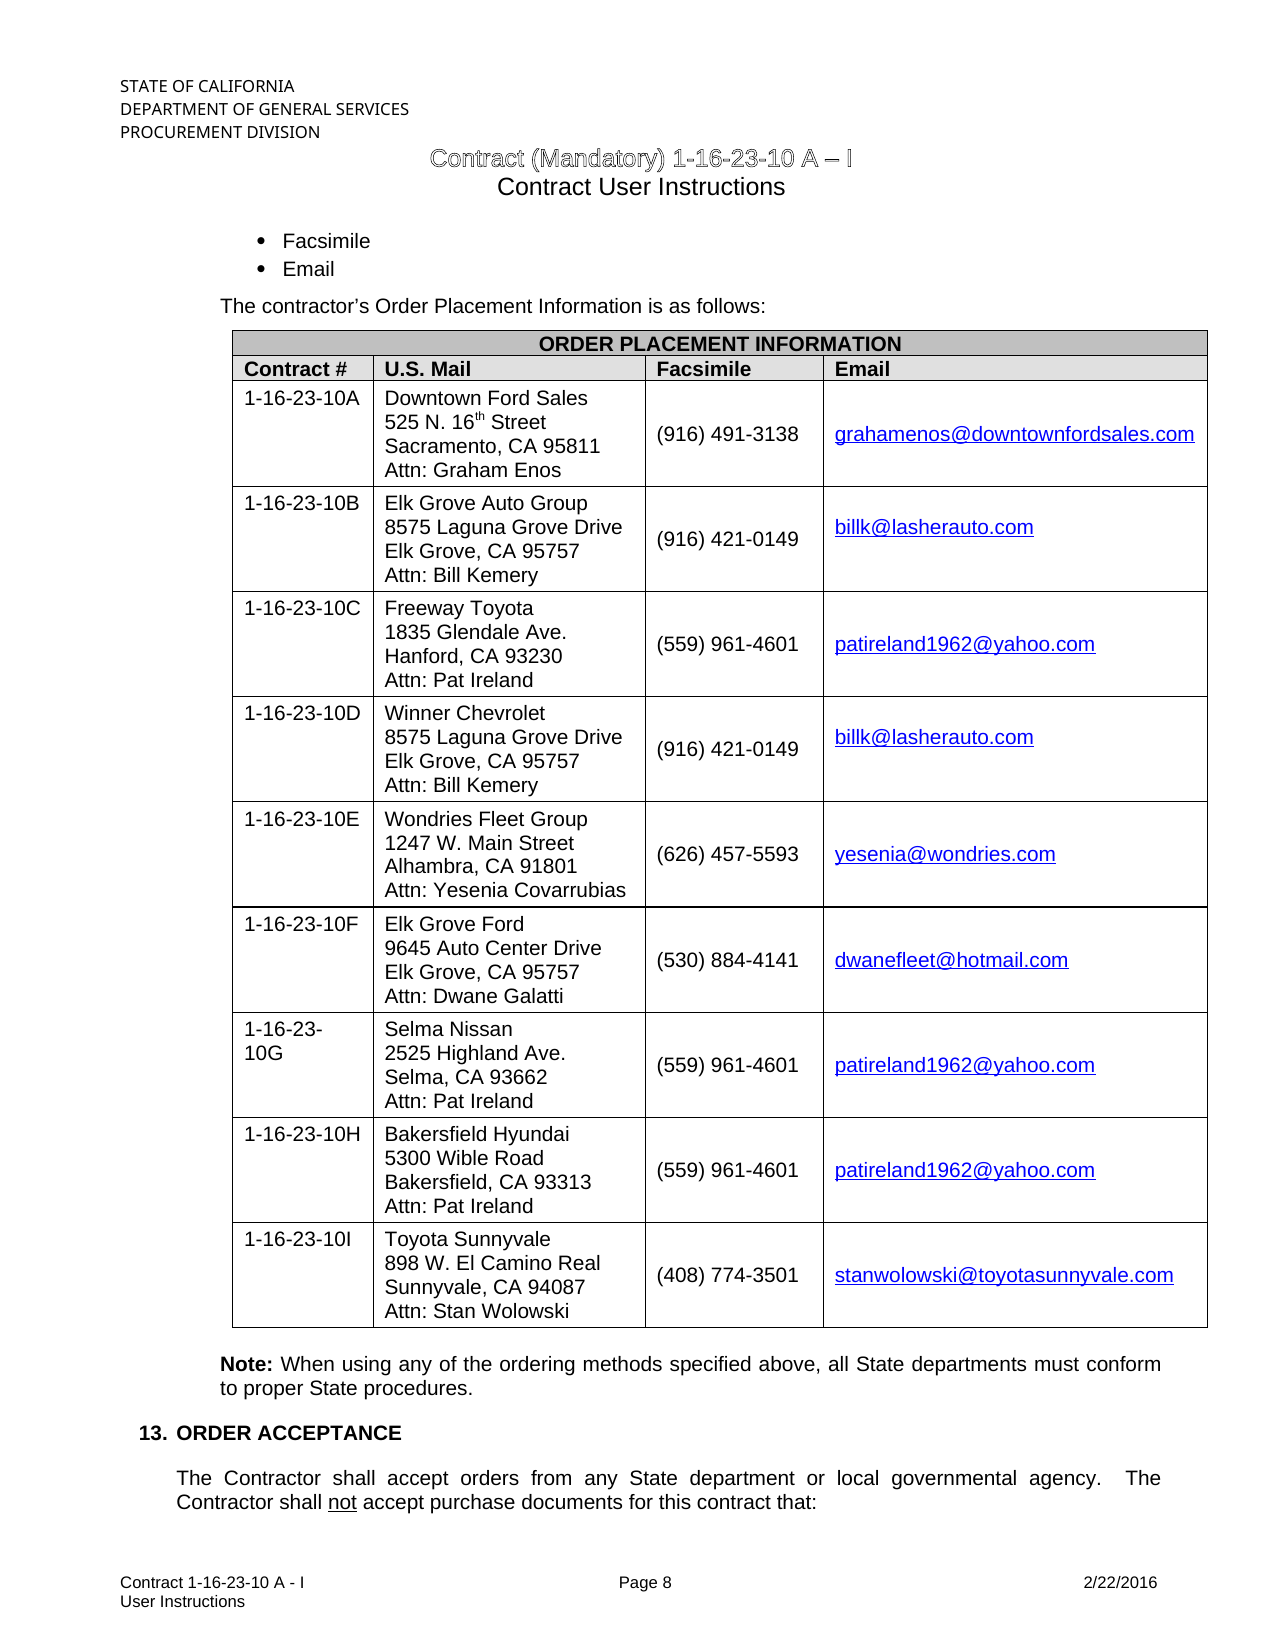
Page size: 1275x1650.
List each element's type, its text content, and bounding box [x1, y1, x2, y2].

table_cell (559) 961-4601 [646, 592, 823, 696]
table_cell (916) 491-3138 [646, 381, 823, 486]
table_cell patireland1962@yahoo.com [824, 1118, 1207, 1222]
list Facsimile [257, 229, 1162, 253]
table_cell Wondries Fleet Group 1247 W. Main Street Alhambra, CA 91801 Attn: Yesenia Covarrubias [374, 802, 645, 906]
table_cell Bakersfield Hyundai 5300 Wible Road Bakersfield, CA 93313 Attn: Pat Ireland [374, 1118, 645, 1222]
table_cell patireland1962@yahoo.com [824, 592, 1207, 696]
table_cell 1-16-23-10I [233, 1223, 373, 1327]
list Email [257, 257, 1162, 281]
list ORDER ACCEPTANCE [139, 1421, 1162, 1445]
table_cell patireland1962@yahoo.com [824, 1013, 1207, 1117]
table_cell U.S. Mail [374, 356, 645, 380]
table_cell Email [824, 356, 1207, 380]
table_cell 1-16-23-10H [233, 1118, 373, 1222]
table_cell Contract # [233, 356, 373, 380]
table_cell Freeway Toyota 1835 Glendale Ave. Hanford, CA 93230 Attn: Pat Ireland [374, 592, 645, 696]
table_cell dwanefleet@hotmail.com [824, 908, 1207, 1012]
table_cell 1-16-23-10E [233, 802, 373, 906]
table_cell (559) 961-4601 [646, 1013, 823, 1117]
table_cell Toyota Sunnyvale 898 W. El Camino Real Sunnyvale, CA 94087 Attn: Stan Wolowski [374, 1223, 645, 1327]
table_cell (530) 884-4141 [646, 908, 823, 1012]
table_cell 1-16-23-10C [233, 592, 373, 696]
table_cell Selma Nissan 2525 Highland Ave. Selma, CA 93662 Attn: Pat Ireland [374, 1013, 645, 1117]
table_cell 1-16-23-10D [233, 697, 373, 801]
table_cell billk@lasherauto.com [824, 487, 1207, 591]
table_cell Elk Grove Auto Group 8575 Laguna Grove Drive Elk Grove, CA 95757 Attn: Bill Kemery [374, 487, 645, 591]
table_cell 1-16-23-10F [233, 908, 373, 1012]
table_cell Winner Chevrolet 8575 Laguna Grove Drive Elk Grove, CA 95757 Attn: Bill Kemery [374, 697, 645, 801]
table_cell Downtown Ford Sales 525 N. 16th Street Sacramento, CA 95811 Attn: Graham Enos [374, 381, 645, 486]
text The contractor’s Order Placement Information is as follows: [220, 294, 1162, 318]
table_cell 1-16-23-10A [233, 381, 373, 486]
table_cell (916) 421-0149 [646, 697, 823, 801]
table_cell Facsimile [646, 356, 823, 380]
table_cell 1-16-23-10B [233, 487, 373, 591]
table_cell stanwolowski@toyotasunnyvale.com [824, 1223, 1207, 1327]
table_cell (559) 961-4601 [646, 1118, 823, 1222]
text The Contractor shall accept orders from any State department or local governmental agency. The Contractor shall not accept purchase documents for this contract that: [176, 1466, 1162, 1514]
table_cell yesenia@wondries.com [824, 802, 1207, 906]
table_cell (408) 774-3501 [646, 1223, 823, 1327]
table_cell grahamenos@downtownfordsales.com [824, 381, 1207, 486]
table_header ORDER PLACEMENT INFORMATION [233, 331, 1207, 355]
table_cell (916) 421-0149 [646, 487, 823, 591]
table_cell (626) 457-5593 [646, 802, 823, 906]
table_cell Elk Grove Ford 9645 Auto Center Drive Elk Grove, CA 95757 Attn: Dwane Galatti [374, 908, 645, 1012]
text Note: When using any of the ordering methods specified above, all State departments must conform to proper State procedures. [220, 1352, 1162, 1400]
table_cell 1-16-23-10G [233, 1013, 373, 1117]
table_cell billk@lasherauto.com [824, 697, 1207, 801]
